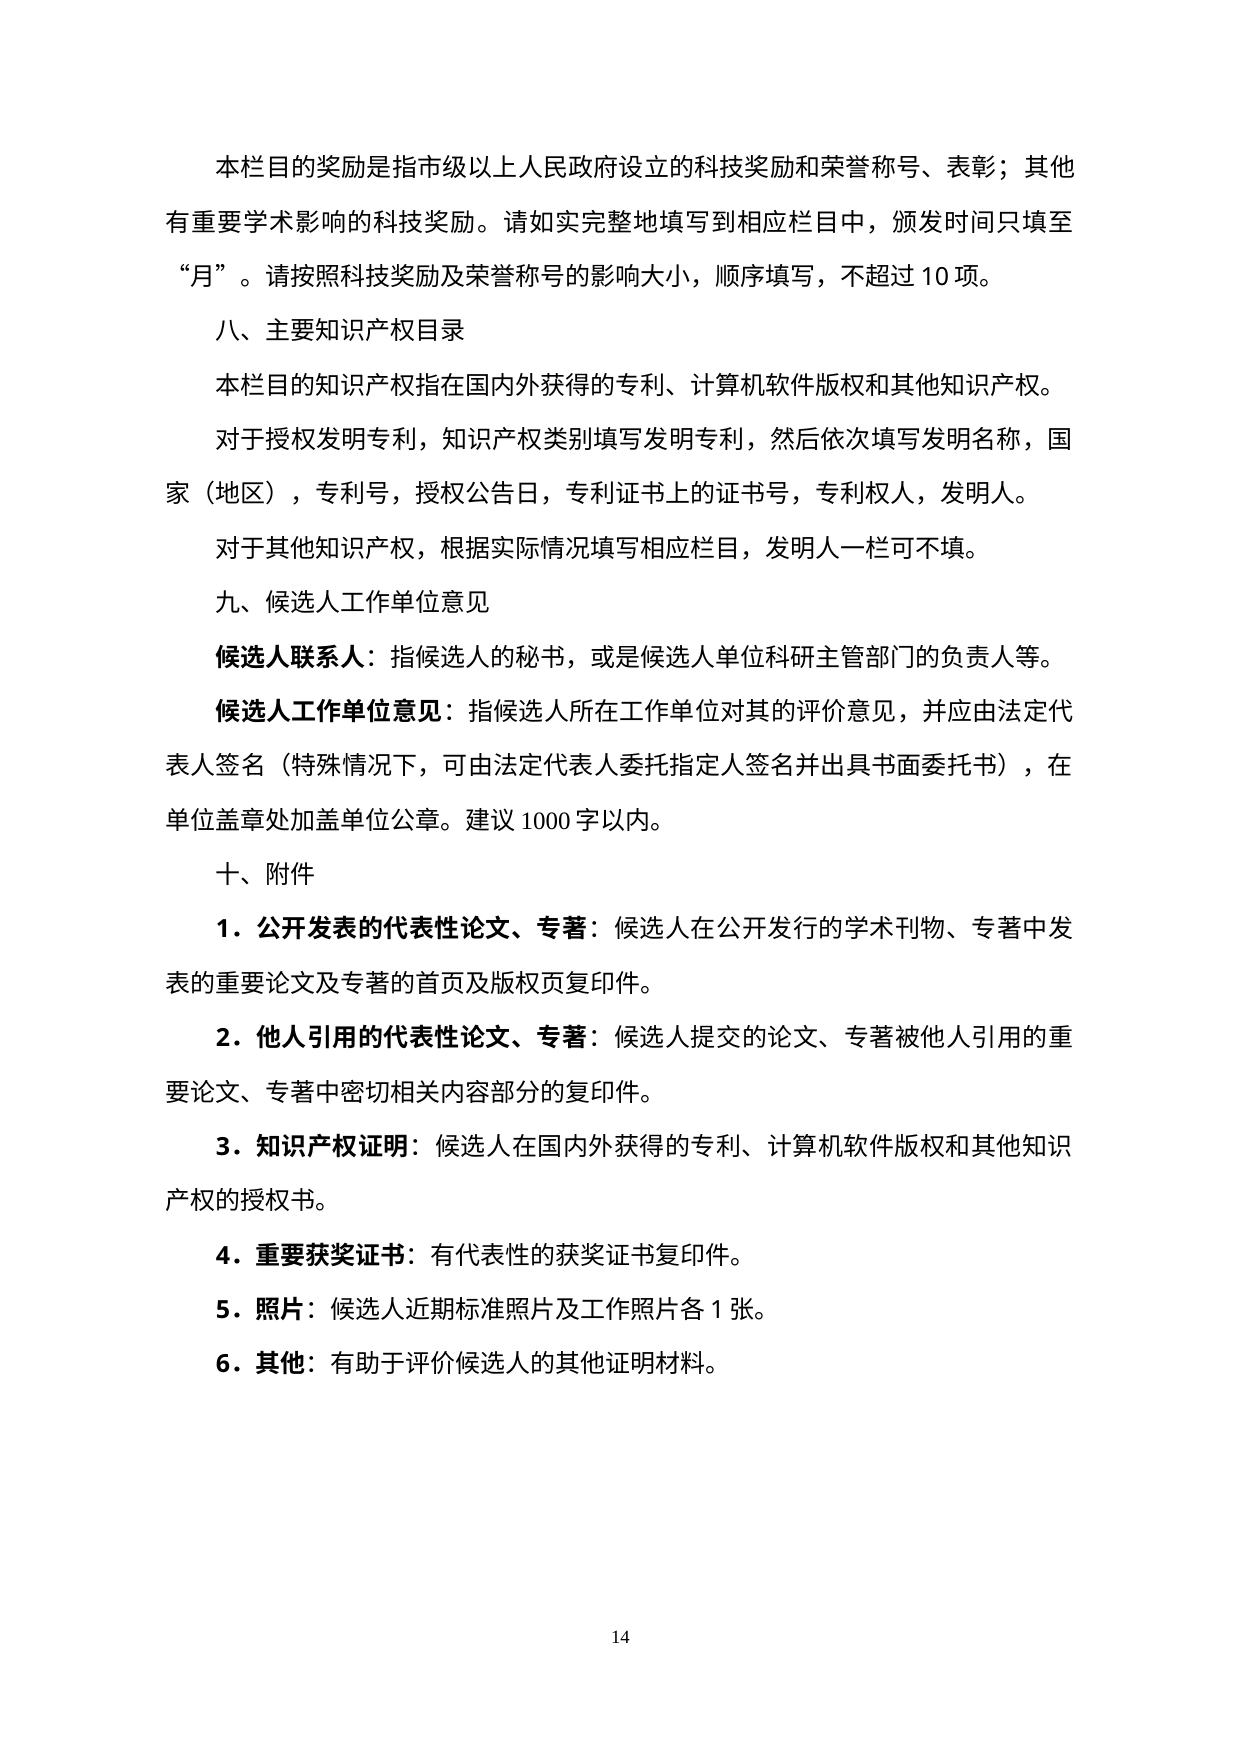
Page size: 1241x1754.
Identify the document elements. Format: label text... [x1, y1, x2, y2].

text 4．重要获奖证书：有代表性的获奖证书复印件。 [165, 1235, 1075, 1271]
text 对于其他知识产权，根据实际情况填写相应栏目，发明人一栏可不填。 [165, 528, 1075, 564]
text 3．知识产权证明：候选人在国内外获得的专利、计算机软件版权和其他知识产权的授权书。 [165, 1126, 1075, 1217]
text 1．公开发表的代表性论文、专著：候选人在公开发行的学术刊物、专著中发表的重要论文及专著的首页及版权页复印件。 [165, 909, 1075, 999]
text 候选人工作单位意见：指候选人所在工作单位对其的评价意见，并应由法定代表人签名（特殊情况下，可由法定代表人委托指定人签名并出具书面委托书），在单位盖章处加盖单位公章。建议1000字以内。 [165, 691, 1075, 836]
text 6．其他：有助于评价候选人的其他证明材料。 [165, 1344, 1075, 1380]
text 5．照片：候选人近期标准照片及工作照片各1张。 [165, 1289, 1075, 1326]
text 对于授权发明专利，知识产权类别填写发明专利，然后依次填写发明名称，国家（地区），专利号，授权公告日，专利证书上的证书号，专利权人，发明人。 [165, 419, 1075, 510]
text 本栏目的知识产权指在国内外获得的专利、计算机软件版权和其他知识产权。 [165, 365, 1075, 401]
text 2．他人引用的代表性论文、专著：候选人提交的论文、专著被他人引用的重要论文、专著中密切相关内容部分的复印件。 [165, 1018, 1075, 1108]
text 本栏目的奖励是指市级以上人民政府设立的科技奖励和荣誉称号、表彰；其他有重要学术影响的科技奖励。请如实完整地填写到相应栏目中，颁发时间只填至“月”。请按照科技奖励及荣誉称号的影响大小，顺序填写，不超过10项。 [165, 148, 1075, 293]
text 候选人联系人：指候选人的秘书，或是候选人单位科研主管部门的负责人等。 [165, 637, 1075, 673]
text 八、主要知识产权目录 [165, 311, 1075, 347]
text 九、候选人工作单位意见 [165, 583, 1075, 619]
text 十、附件 [165, 854, 1075, 891]
